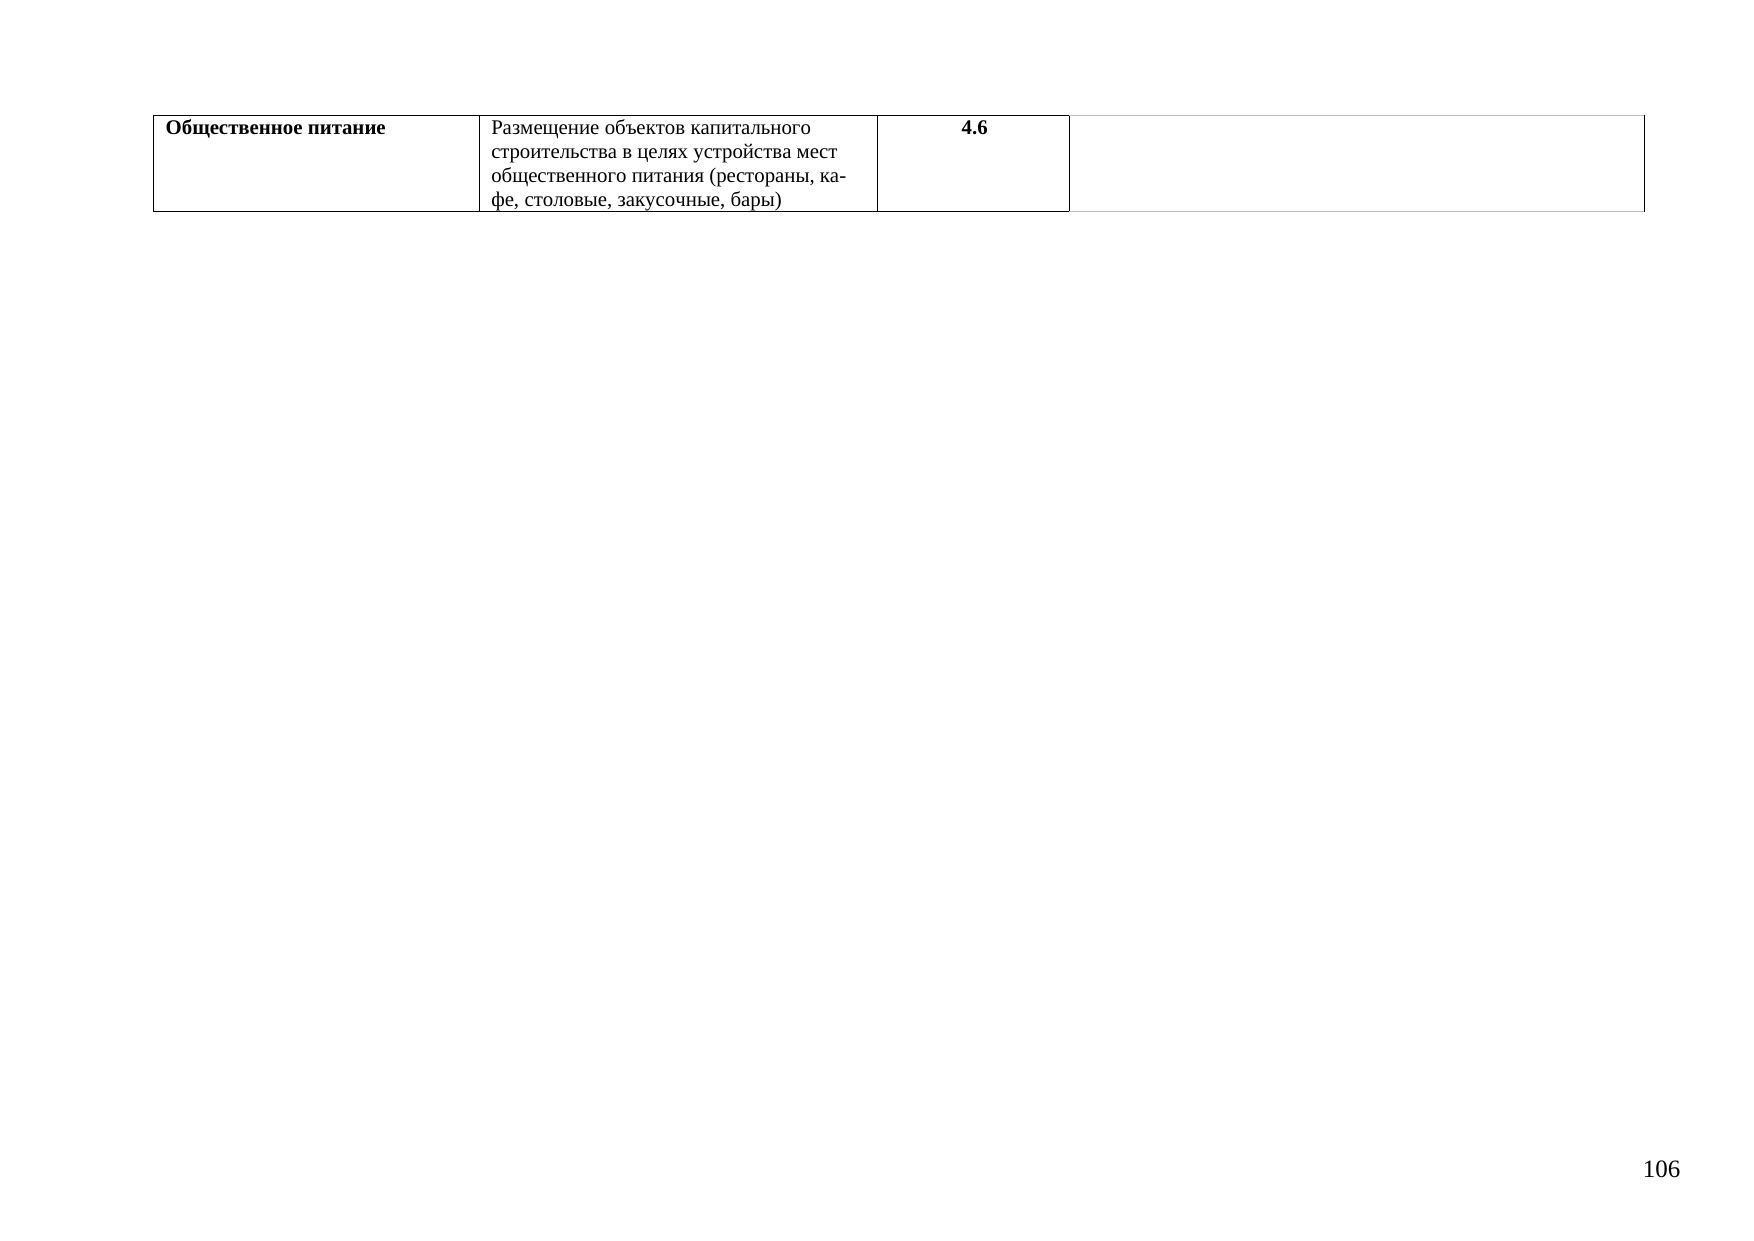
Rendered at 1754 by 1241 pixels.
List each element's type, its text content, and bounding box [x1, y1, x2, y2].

table_cell Размещение объектов капитального строительства в целях устройства мест общественного питания (рестораны, ка- фе, столовые, закусочные, бары) [480, 116, 877, 211]
table_cell 4.6 [878, 116, 1069, 211]
table_cell Общественное питание [154, 116, 479, 211]
